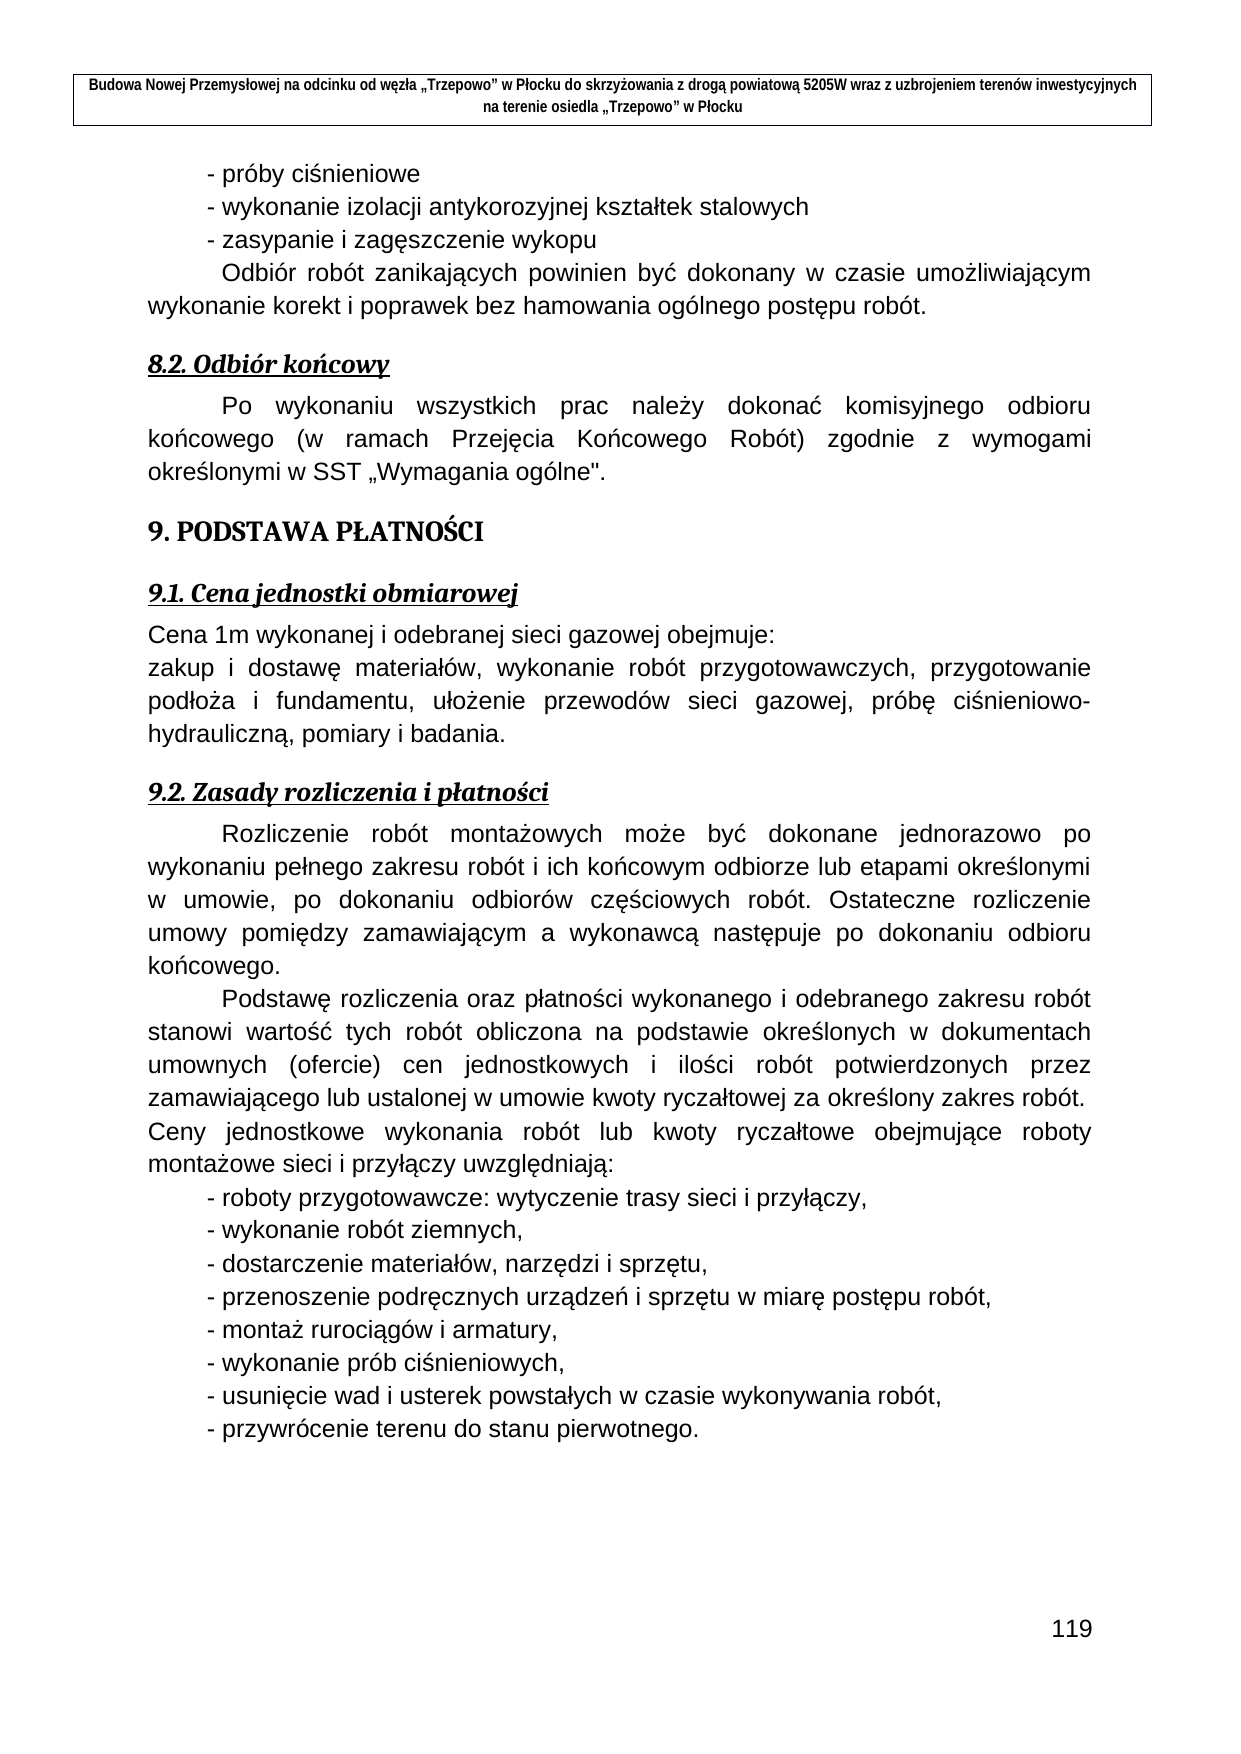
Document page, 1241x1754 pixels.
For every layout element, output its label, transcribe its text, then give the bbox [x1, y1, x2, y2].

text - usunięcie wad i usterek powstałych w czasie wykonywania robót, [148, 1381, 1092, 1409]
text - montaż rurociągów i armatury, [148, 1314, 1092, 1343]
text - wykonanie prób ciśnieniowych, [148, 1348, 1092, 1376]
text - roboty przygotowawcze: wytyczenie trasy sieci i przyłączy, [148, 1182, 1092, 1211]
text 9.2. Zasady rozliczenia i płatności [148, 777, 1093, 808]
text Cena 1m wykonanej i odebranej sieci gazowej obejmuje: [148, 620, 1092, 649]
text - przenoszenie podręcznych urządzeń i sprzętu w miarę postępu robót, [148, 1282, 1092, 1310]
text 9. PODSTAWA PŁATNOŚCI [148, 515, 1093, 548]
text 9.1. Cena jednostki obmiarowej [148, 578, 1093, 609]
text Odbiór robót zanikających powinien być dokonany w czasie umożliwiającym wykonanie korekt i poprawek bez hamowania ogólnego postępu robót. [148, 258, 1092, 319]
text - wykonanie izolacji antykorozyjnej kształtek stalowych [148, 192, 1092, 220]
text Rozliczenie robót montażowych może być dokonane jednorazowo po wykonaniu pełnego zakresu robót i ich końcowym odbiorze lub etapami określonymi w umowie, po dokonaniu odbiorów częściowych robót. Ostateczne rozliczenie umowy pomiędzy zamawiającym a wykonawcą następuje po dokonaniu odbioru końcowego. [148, 819, 1092, 980]
text zakup i dostawę materiałów, wykonanie robót przygotowawczych, przygotowanie podłoża i fundamentu, ułożenie przewodów sieci gazowej, próbę ciśnieniowo-hydrauliczną, pomiary i badania. [148, 653, 1092, 748]
text Po wykonaniu wszystkich prac należy dokonać komisyjnego odbioru końcowego (w ramach Przejęcia Końcowego Robót) zgodnie z wymogami określonymi w SST „Wymagania ogólne". [148, 391, 1092, 485]
text - wykonanie robót ziemnych, [148, 1216, 1092, 1244]
text Podstawę rozliczenia oraz płatności wykonanego i odebranego zakresu robót stanowi wartość tych robót obliczona na podstawie określonych w dokumentach umownych (ofercie) cen jednostkowych i ilości robót potwierdzonych przez zamawiającego lub ustalonej w umowie kwoty ryczałtowej za określony zakres robót. [148, 984, 1092, 1112]
text Ceny jednostkowe wykonania robót lub kwoty ryczałtowe obejmujące roboty montażowe sieci i przyłączy uwzględniają: [148, 1116, 1092, 1178]
text - przywrócenie terenu do stanu pierwotnego. [148, 1414, 1092, 1442]
text 8.2. Odbiór końcowy [148, 349, 1093, 380]
text - zasypanie i zagęszczenie wykopu [148, 224, 1092, 253]
text - dostarczenie materiałów, narzędzi i sprzętu, [148, 1248, 1092, 1277]
text - próby ciśnieniowe [148, 158, 1092, 187]
